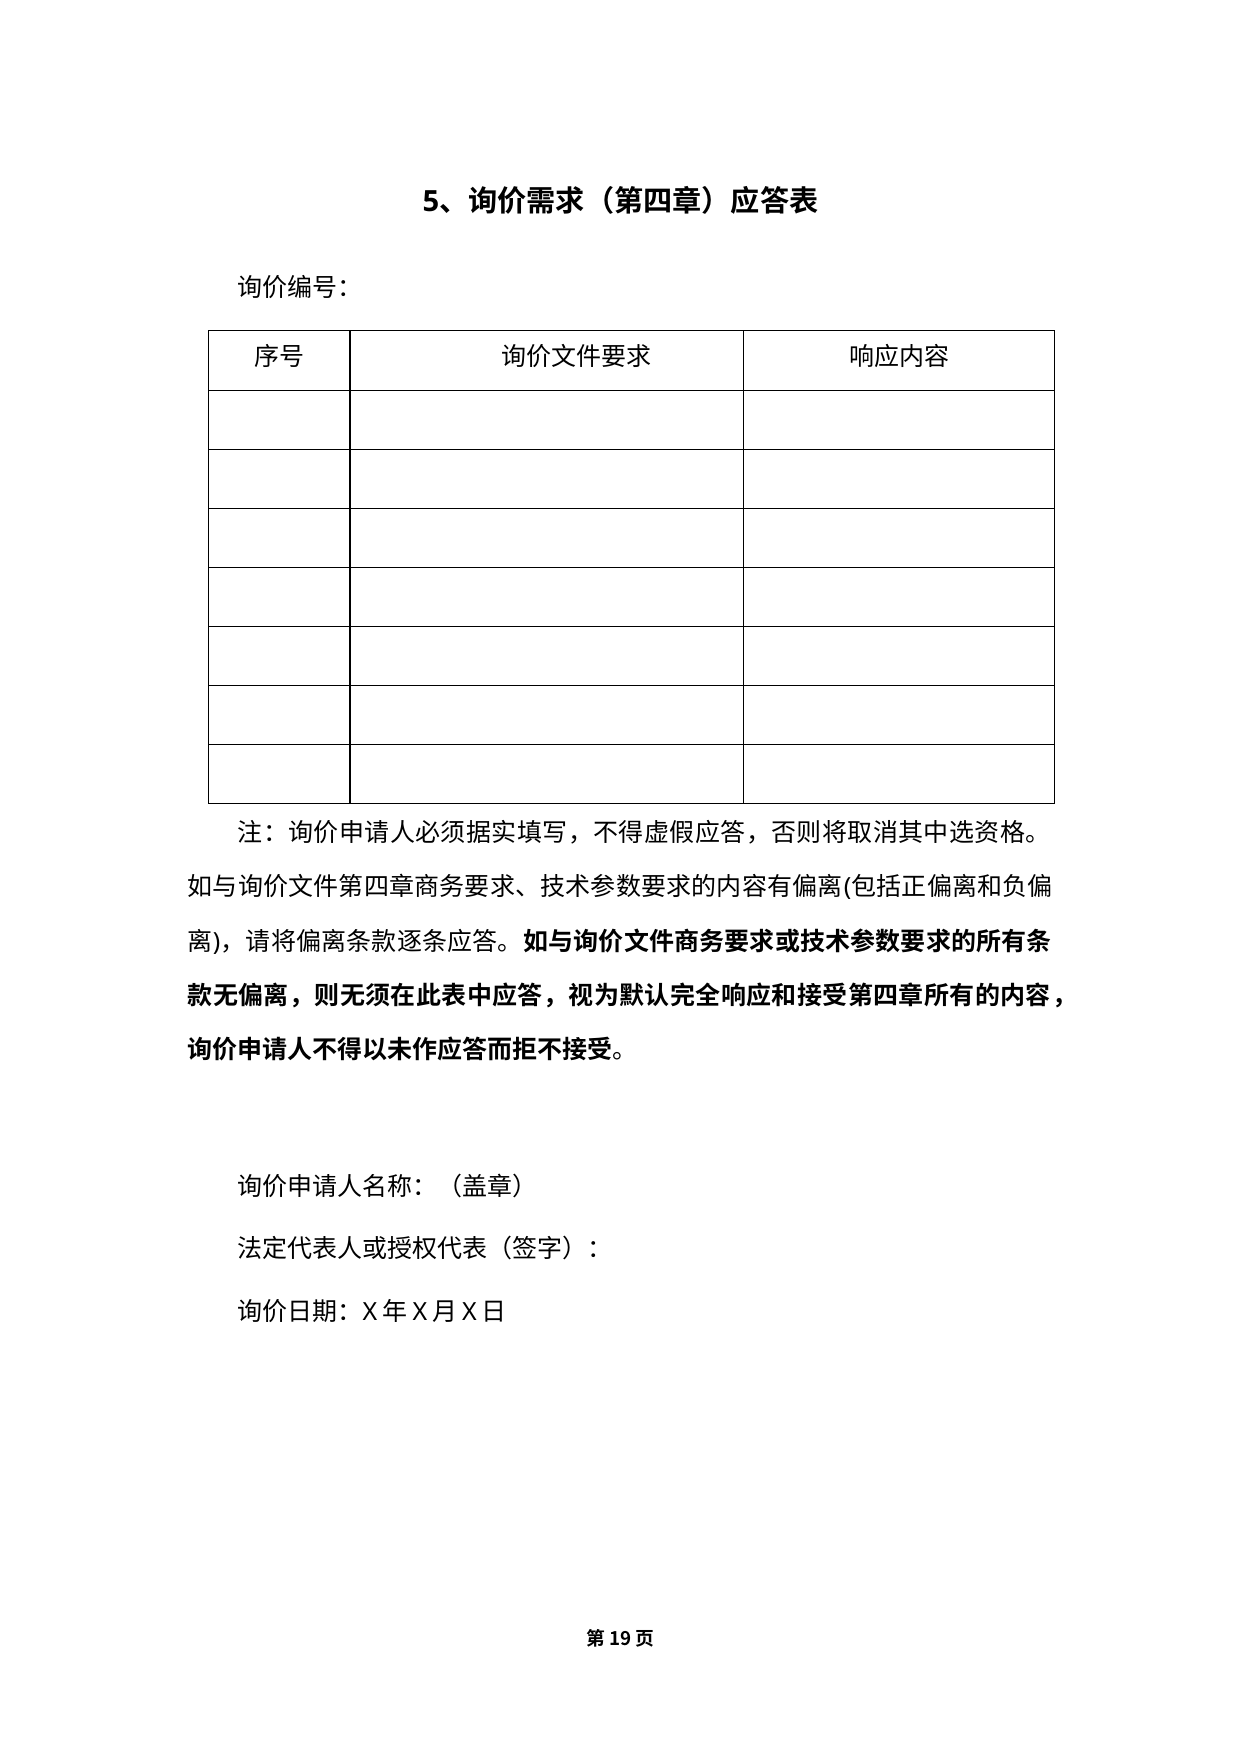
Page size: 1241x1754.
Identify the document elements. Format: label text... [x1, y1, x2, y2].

table_cell [744, 391, 1054, 448]
table_cell [744, 568, 1054, 626]
table_cell [744, 686, 1054, 744]
table_cell [351, 509, 743, 567]
table_cell [744, 509, 1054, 567]
table_cell [209, 627, 349, 685]
table_cell [351, 745, 743, 803]
table_header 序号 [209, 331, 349, 389]
table_cell [351, 627, 743, 685]
table_cell [744, 627, 1054, 685]
table_cell [351, 450, 743, 508]
text 法定代表人或授权代表（签字）： [187, 1229, 1053, 1265]
text 注：询价申请人必须据实填写，不得虚假应答，否则将取消其中选资格。如与询价文件第四章商务要求、技术参数要求的内容有偏离(包括正偏离和负偏离)，请将偏离条款逐条应答。如与询价文件商务要求或技术参数要求的所有条款无偏离，则无须在此表中应答，视为默认完全响应和接受第四章所有的内容，询价申请人不得以未作应答而拒不接受。 [187, 812, 1053, 1066]
table_cell [351, 391, 743, 448]
table_cell [351, 568, 743, 626]
table_cell [744, 745, 1054, 803]
table_cell [351, 686, 743, 744]
table_cell [209, 686, 349, 744]
text 询价申请人名称：（盖章） [187, 1166, 1053, 1202]
table_cell [209, 450, 349, 508]
table_cell [209, 391, 349, 448]
text 询价编号： [187, 268, 1053, 304]
table_cell [209, 509, 349, 567]
table_header 响应内容 [744, 331, 1054, 389]
table_header 询价文件要求 [351, 331, 743, 389]
text 询价日期：X年X月X日 [187, 1292, 1053, 1328]
table_cell [744, 450, 1054, 508]
table_cell [209, 745, 349, 803]
subtitle 5、询价需求（第四章）应答表 [187, 177, 1053, 219]
table_cell [209, 568, 349, 626]
